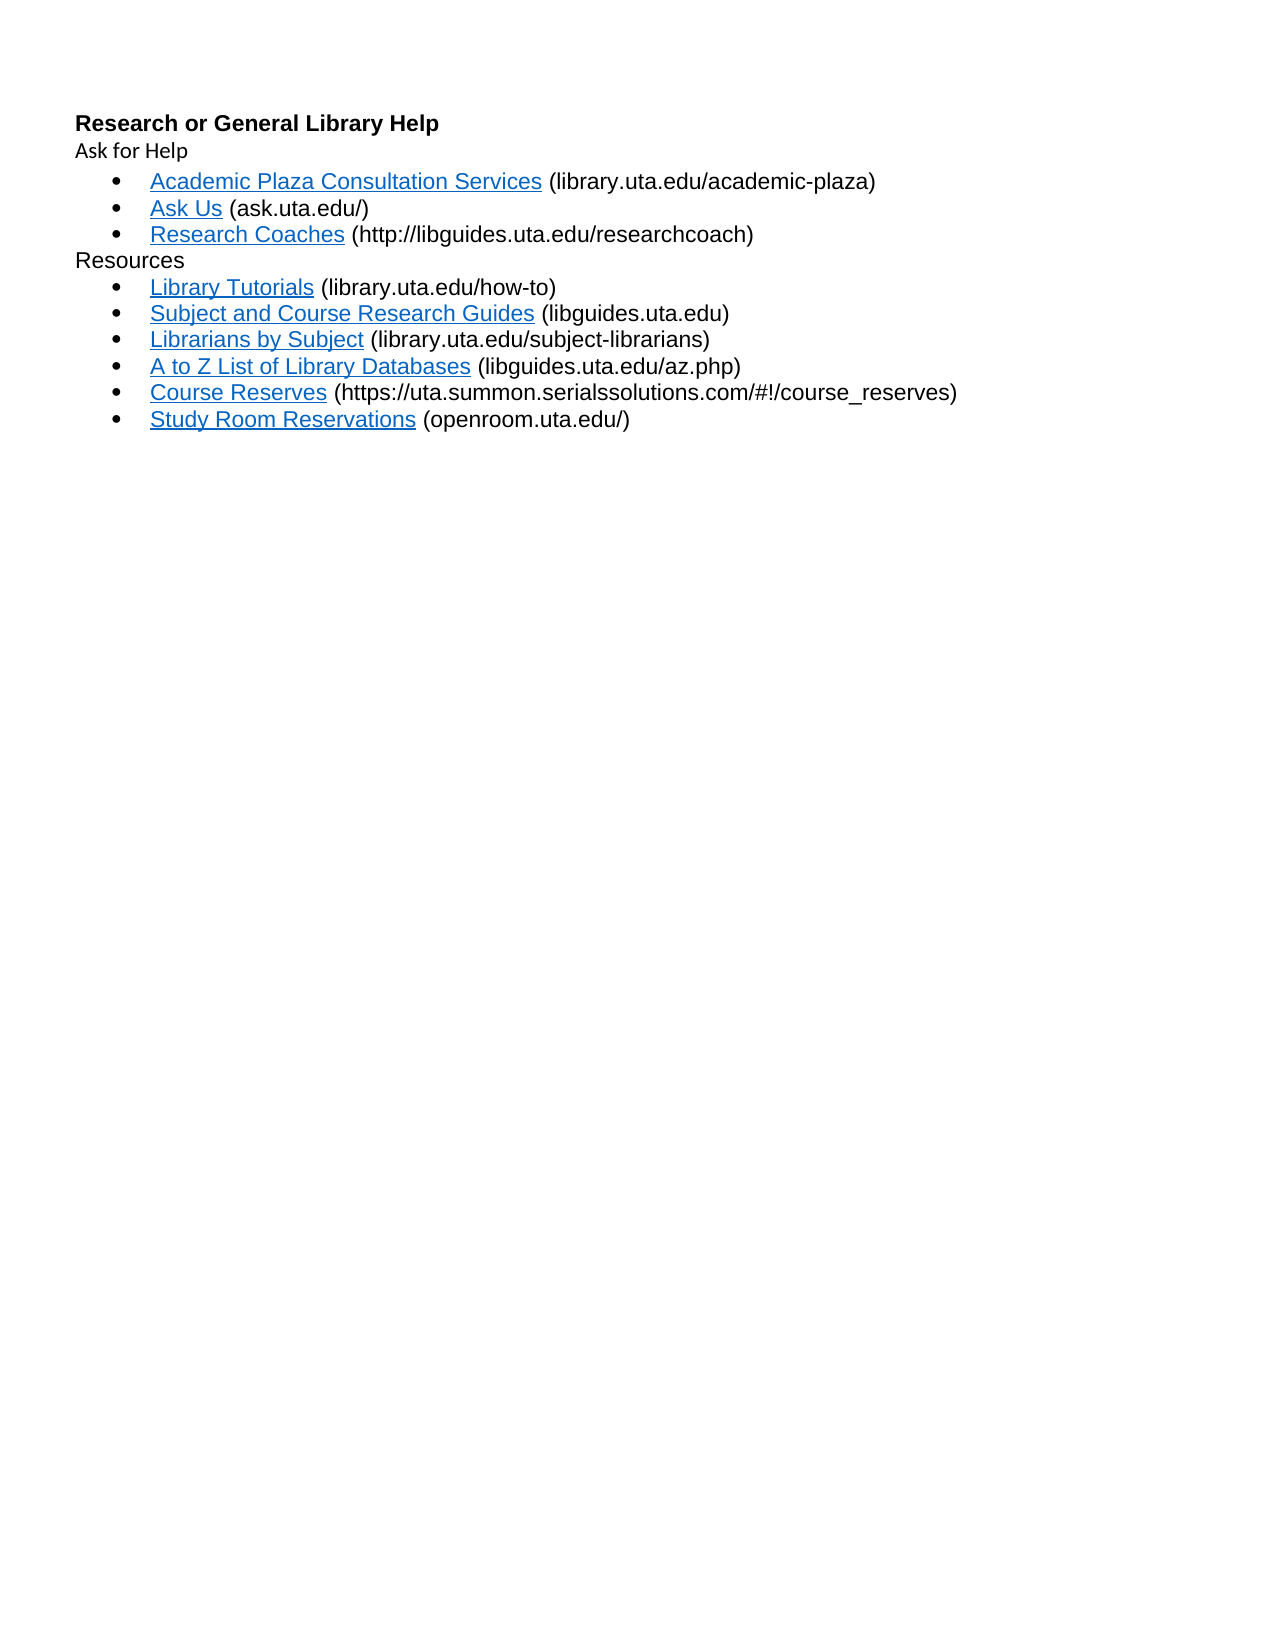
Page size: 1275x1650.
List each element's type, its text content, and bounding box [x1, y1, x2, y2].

text Ask for Help [75, 136, 1200, 164]
list Librarians by Subject (library.uta.edu/subject-librarians) [112, 326, 1200, 353]
list Ask Us (ask.uta.edu/) [112, 195, 1200, 221]
subtitle Research or General Library Help [75, 110, 1200, 136]
list Library Tutorials (library.uta.edu/how-to) [112, 274, 1200, 300]
list A to Z List of Library Databases (libguides.uta.edu/az.php) [112, 353, 1200, 379]
list Subject and Course Research Guides (libguides.uta.edu) [112, 300, 1200, 326]
list Study Room Reservations (openroom.uta.edu/) [112, 406, 1200, 432]
list Academic Plaza Consultation Services (library.uta.edu/academic-plaza) [112, 168, 1200, 195]
text Resources [75, 247, 1200, 274]
list Research Coaches (http://libguides.uta.edu/researchcoach) [112, 221, 1200, 247]
list Course Reserves (https://uta.summon.serialssolutions.com/#!/course_reserves) [112, 379, 1200, 406]
